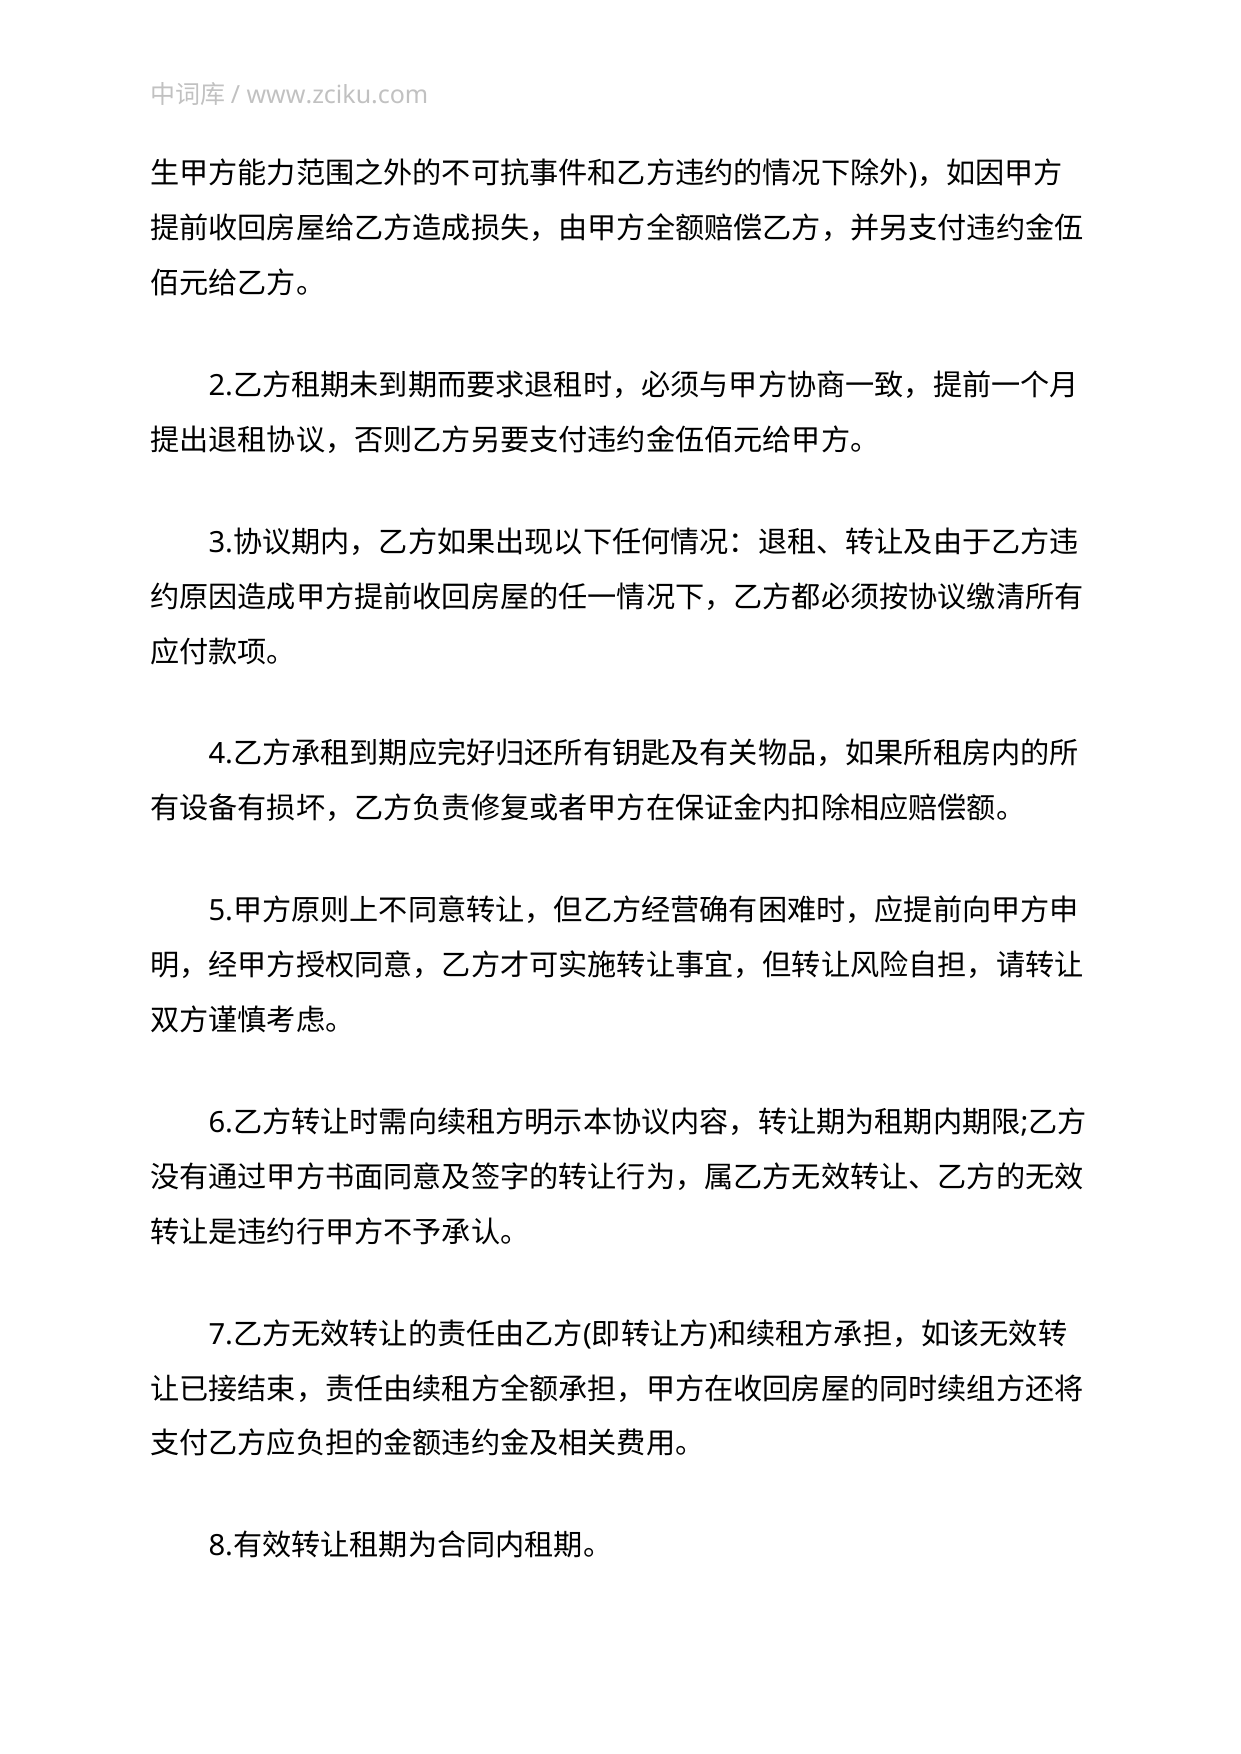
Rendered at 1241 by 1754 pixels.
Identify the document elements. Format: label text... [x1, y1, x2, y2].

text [150, 150, 1090, 302]
text 7.乙方无效转让的责任由乙方(即转让方)和续租方承担，如该无效转让已接结束，责任由续租方全额承担，甲方在收回房屋的同时续组方还将支付乙方应负担的金额违约金及相关费用。 [150, 1310, 1090, 1462]
text 8.有效转让租期为合同内租期。 [150, 1522, 1090, 1564]
text 5.甲方原则上不同意转让，但乙方经营确有困难时，应提前向甲方申明，经甲方授权同意，乙方才可实施转让事宜，但转让风险自担，请转让双方谨慎考虑。 [150, 887, 1090, 1039]
text 6.乙方转让时需向续租方明示本协议内容，转让期为租期内期限;乙方没有通过甲方书面同意及签字的转让行为，属乙方无效转让、乙方的无效转让是违约行甲方不予承认。 [150, 1098, 1090, 1251]
text 3.协议期内，乙方如果出现以下任何情况：退租、转让及由于乙方违约原因造成甲方提前收回房屋的任一情况下，乙方都必须按协议缴清所有应付款项。 [150, 518, 1090, 671]
text 2.乙方租期未到期而要求退租时，必须与甲方协商一致，提前一个月提出退租协议，否则乙方另要支付违约金伍佰元给甲方。 [150, 362, 1090, 459]
text 4.乙方承租到期应完好归还所有钥匙及有关物品，如果所租房内的所有设备有损坏，乙方负责修复或者甲方在保证金内扣除相应赔偿额。 [150, 730, 1090, 827]
